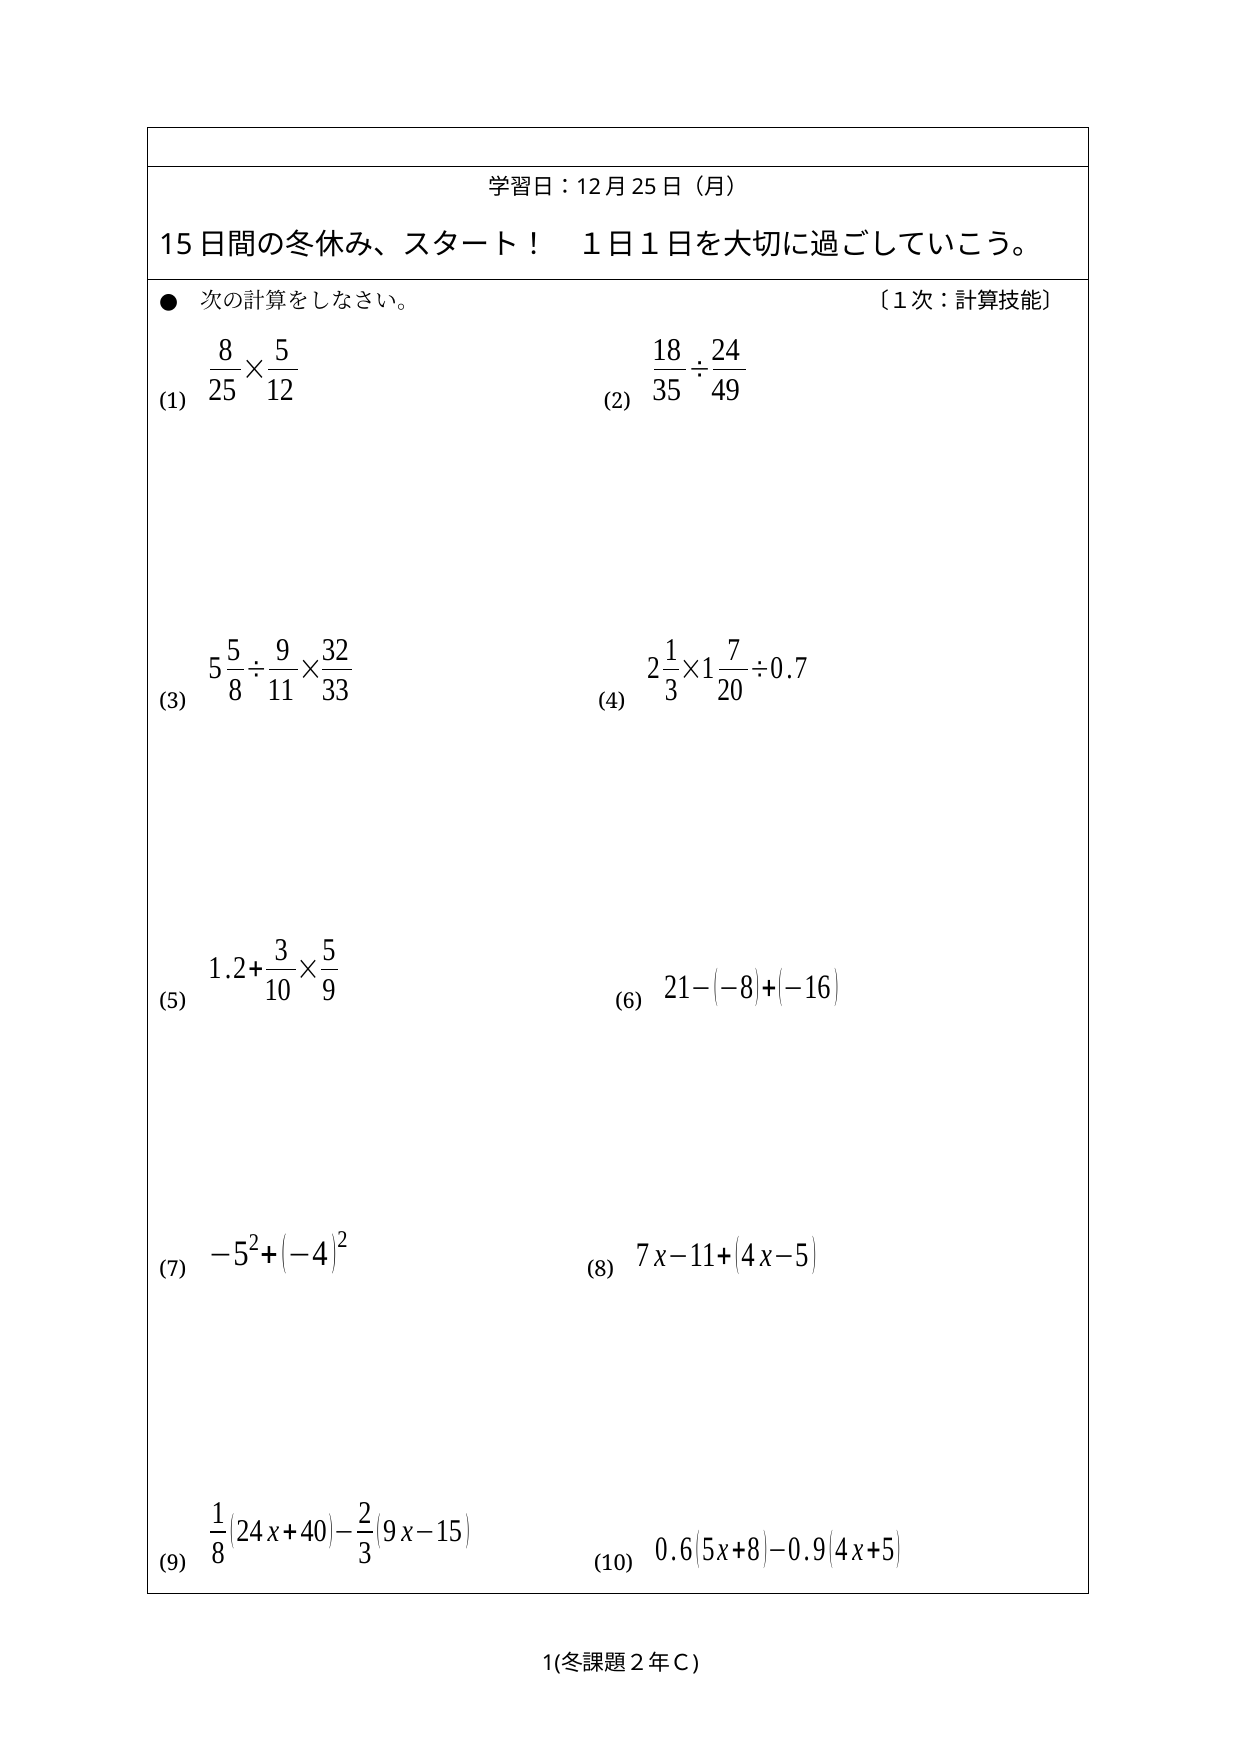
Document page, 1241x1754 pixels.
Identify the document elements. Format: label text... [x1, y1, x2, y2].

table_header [148, 128, 1088, 166]
table_cell 学習日：12月25日（月） 15日間の冬休み、スタート！ １日１日を大切に過ごしていこう。 [148, 167, 1088, 279]
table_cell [148, 280, 1088, 1593]
